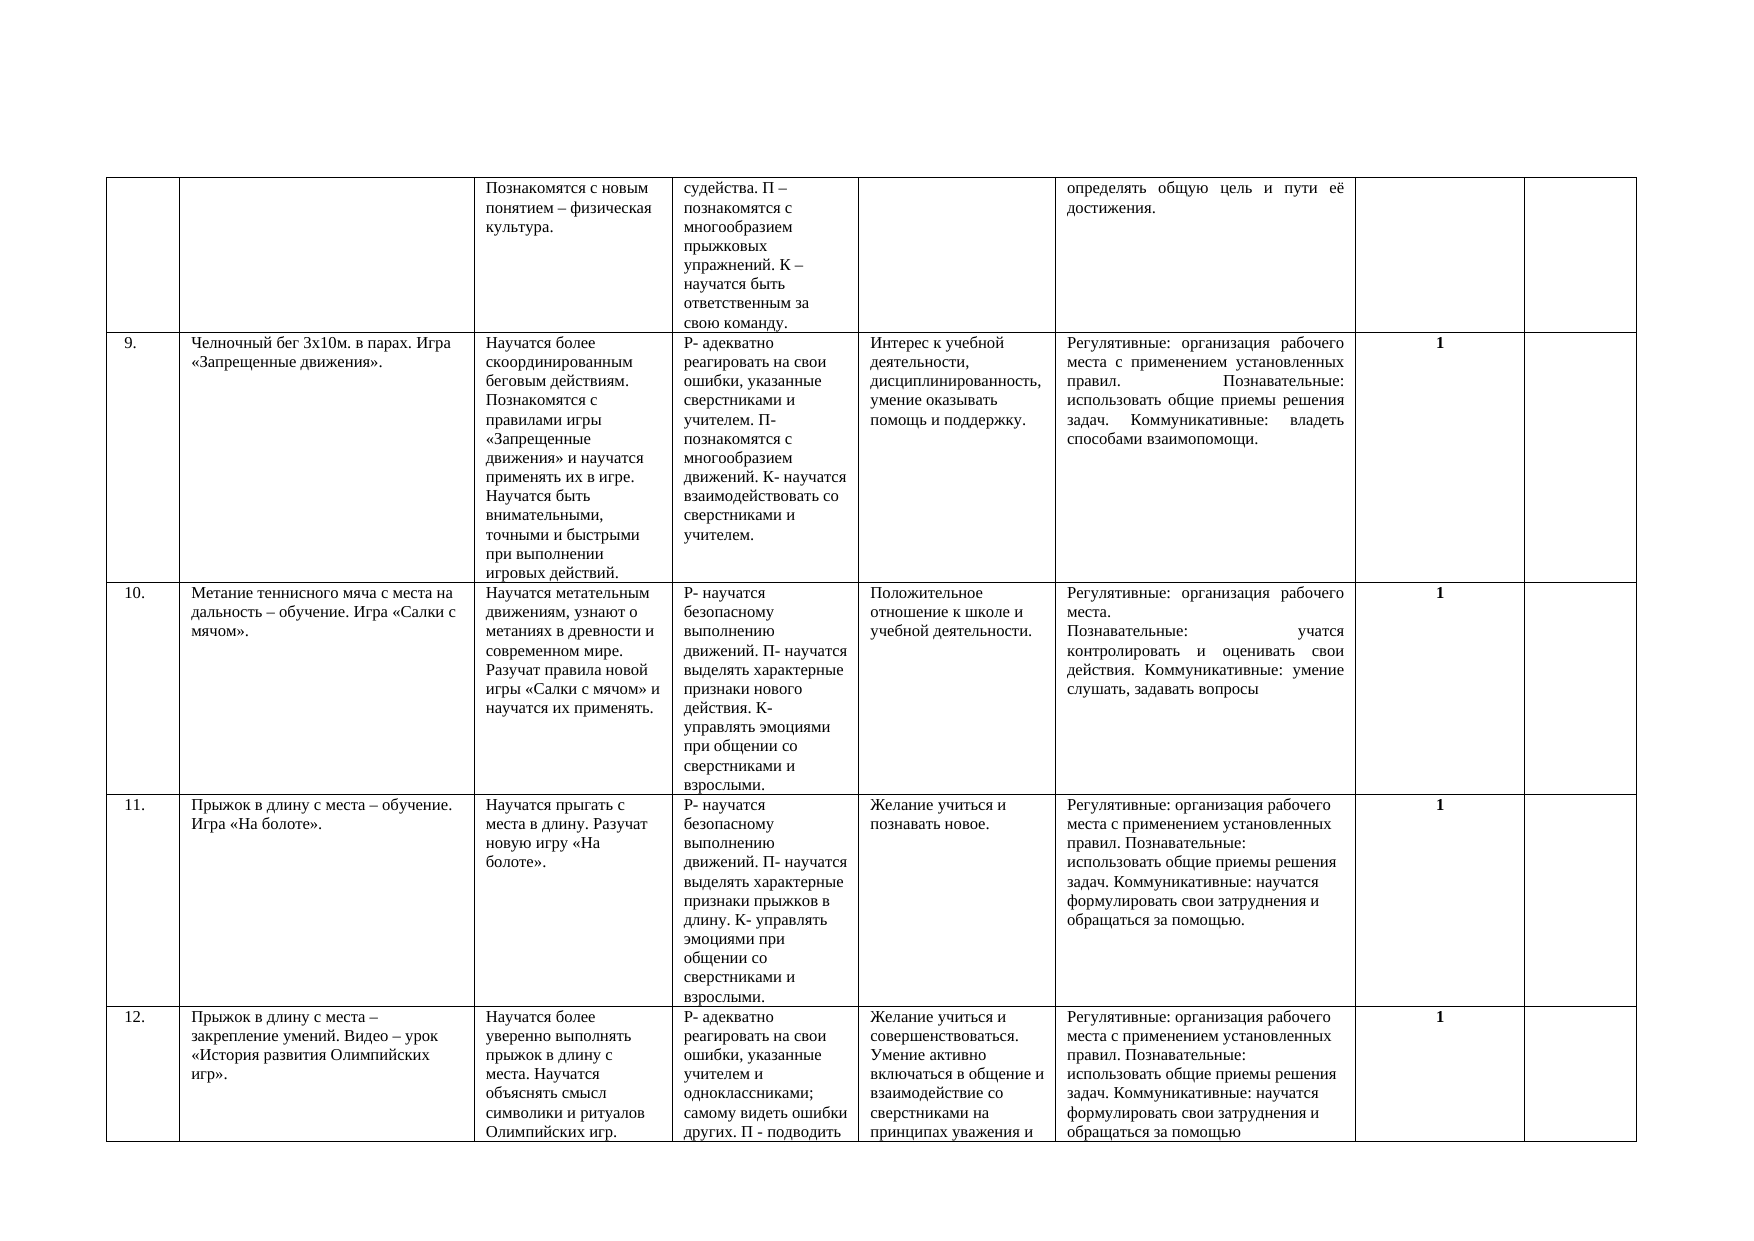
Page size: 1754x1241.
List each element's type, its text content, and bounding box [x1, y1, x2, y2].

table_cell [107, 1007, 179, 1141]
table_cell [1525, 795, 1636, 1006]
table_cell Желание учиться и познавать новое. [859, 795, 1055, 1006]
table_cell 1 [1356, 178, 1524, 332]
table_cell 1 [1356, 583, 1524, 794]
table_cell [1525, 583, 1636, 794]
table_cell Регулятивные: организация рабочего места с применением установленных правил. Познавательные: использовать общие приемы решения задач. Коммуникативные: научатся формулировать свои затруднения и обращаться за помощью. [1056, 795, 1355, 1006]
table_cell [1056, 178, 1355, 332]
table_cell Научатся более скоординированным беговым действиям. Познакомятся с правилами игры «Запрещенные движения» и научатся применять их в игре. Научатся быть внимательными, точными и быстрыми при выполнении игровых действий. [475, 333, 672, 582]
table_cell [475, 1007, 672, 1141]
table_cell [107, 178, 179, 332]
table_cell Прыжок в длину с места – обучение. Игра «На болоте». [180, 795, 474, 1006]
table_cell Регулятивные: организация рабочего места с применением установленных правил. Познавательные: использовать общие приемы решения задач. Коммуникативные: владеть способами взаимопомощи. [1056, 333, 1355, 582]
table_cell Р- адекватно реагировать на свои ошибки, указанные сверстниками и учителем. П- познакомятся с многообразием движений. К- научатся взаимодействовать со сверстниками и учителем. [673, 333, 858, 582]
table_cell [107, 795, 179, 1006]
table_cell Научатся метательным движениям, узнают о метаниях в древности и современном мире. Разучат правила новой игры «Салки с мячом» и научатся их применять. [475, 583, 672, 794]
table_cell Интерес к учебной деятельности, дисциплинированность, умение оказывать помощь и поддержку. [859, 333, 1055, 582]
table_cell Челночный бег 3х10м. в парах. Игра «Запрещенные движения». [180, 333, 474, 582]
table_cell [673, 1007, 858, 1141]
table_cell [859, 1007, 1055, 1141]
table_cell Р- научатся безопасному выполнению движений. П- научатся выделять характерные признаки прыжков в длину. К- управлять эмоциями при общении со сверстниками и взрослыми. [673, 795, 858, 1006]
table_cell Р- научатся безопасному выполнению движений. П- научатся выделять характерные признаки нового действия. К- управлять эмоциями при общении со сверстниками и взрослыми. [673, 583, 858, 794]
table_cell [1056, 1007, 1355, 1141]
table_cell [180, 1007, 474, 1141]
table_cell Научатся прыгать с места в длину. Разучат новую игру «На болоте». [475, 795, 672, 1006]
table_cell [1525, 178, 1636, 332]
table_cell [180, 178, 474, 332]
table_cell Регулятивные: организация рабочего места. Познавательные: учатся контролировать и оценивать свои действия. Коммуникативные: умение слушать, задавать вопросы [1056, 583, 1355, 794]
table_cell [1525, 333, 1636, 582]
table_cell [107, 333, 179, 582]
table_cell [673, 178, 858, 332]
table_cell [475, 178, 672, 332]
table_cell Положительное отношение к школе и учебной деятельности. [859, 583, 1055, 794]
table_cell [859, 178, 1055, 332]
table_cell 1 [1356, 1007, 1524, 1141]
table_cell [107, 583, 179, 794]
table_cell 1 [1356, 333, 1524, 582]
table_cell Метание теннисного мяча с места на дальность – обучение. Игра «Салки с мячом». [180, 583, 474, 794]
table_cell [1525, 1007, 1636, 1141]
table_cell 1 [1356, 795, 1524, 1006]
